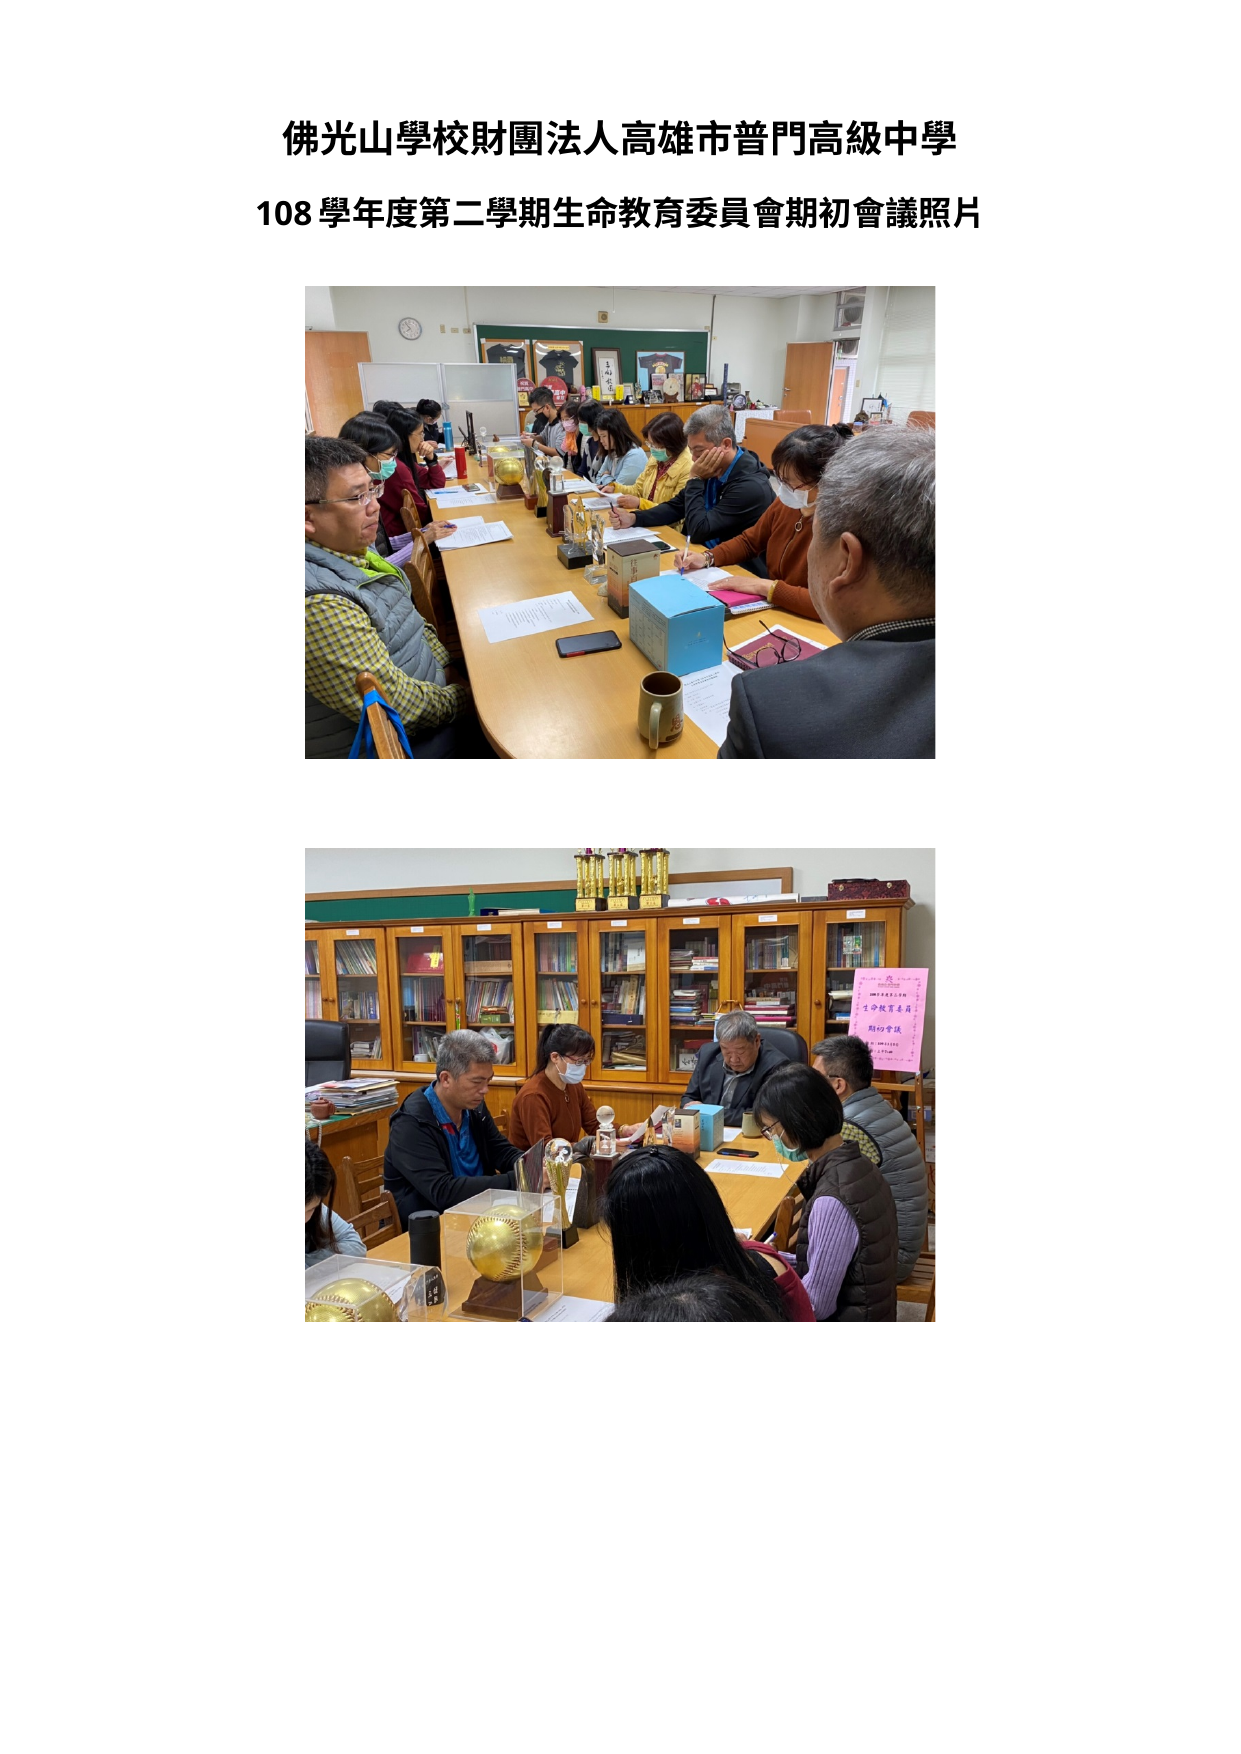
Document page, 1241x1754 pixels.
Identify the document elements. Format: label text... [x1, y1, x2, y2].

picture [305, 286, 936, 759]
text 108學年度第二學期生命教育委員會期初會議照片 [118, 174, 1122, 249]
text 佛光山學校財團法人高雄市普門高級中學 [118, 99, 1122, 174]
picture [305, 848, 936, 1322]
